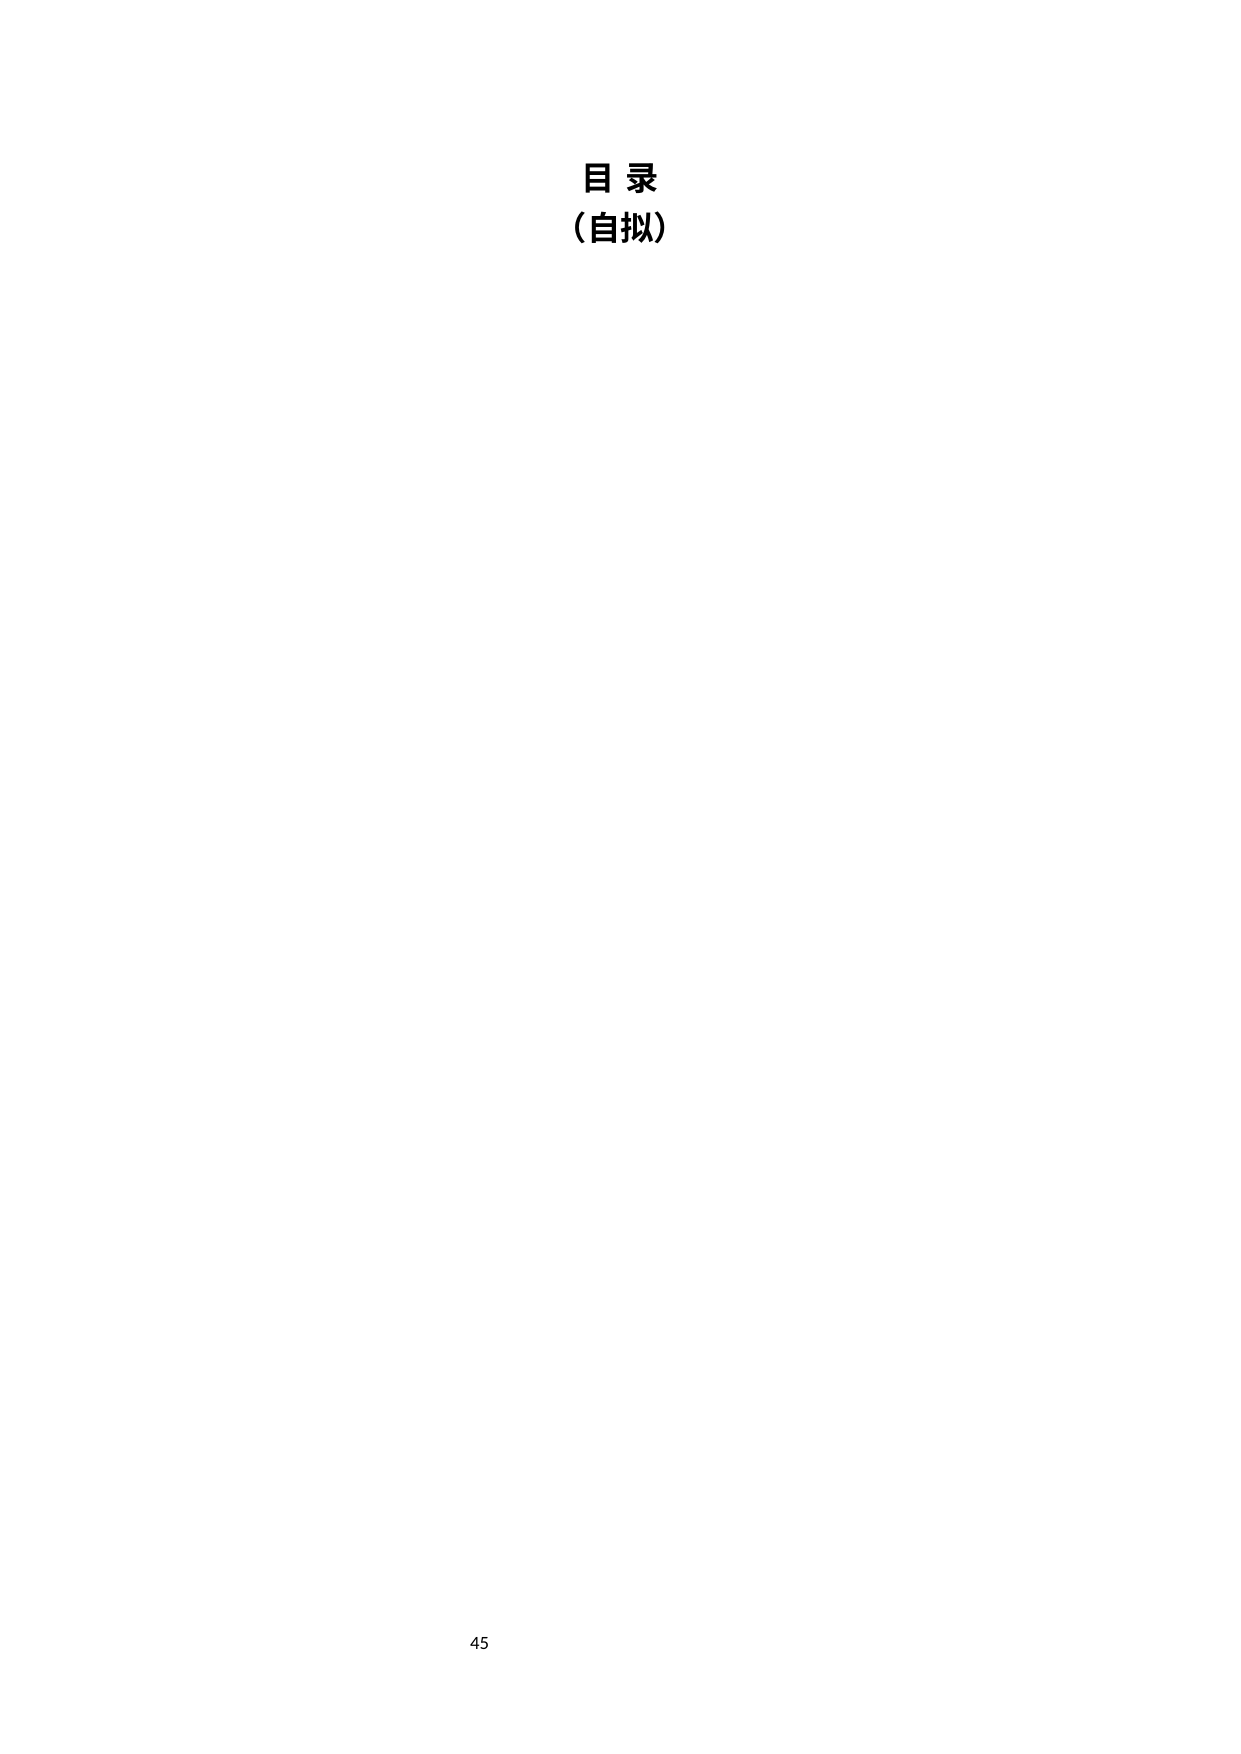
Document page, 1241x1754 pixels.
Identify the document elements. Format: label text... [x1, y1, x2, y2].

list 目 录 [112, 150, 1128, 200]
list （自拟） [112, 200, 1128, 250]
